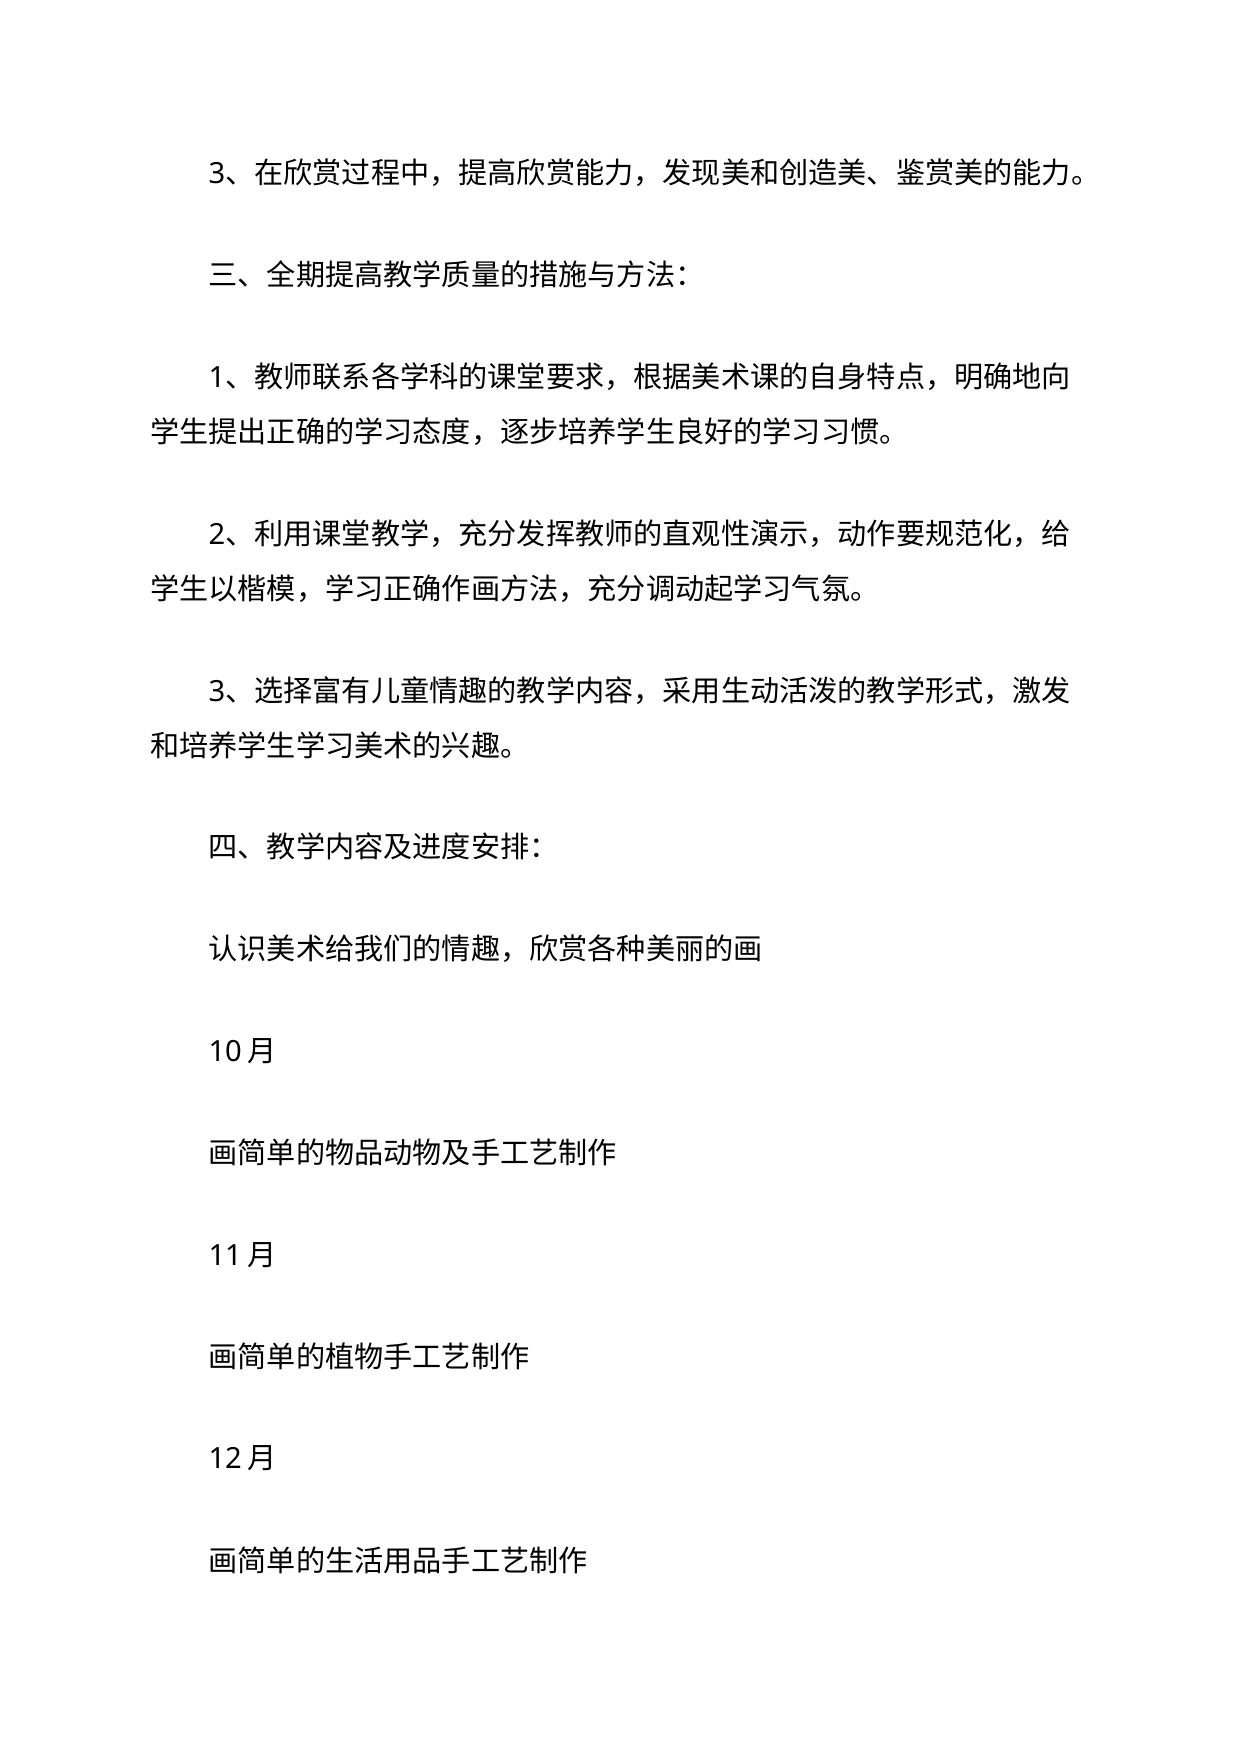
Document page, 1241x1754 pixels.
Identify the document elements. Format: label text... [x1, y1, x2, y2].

text 画简单的物品动物及手工艺制作 [150, 1129, 1090, 1172]
text 11月 [150, 1231, 1090, 1274]
text 2、利用课堂教学，充分发挥教师的直观性演示，动作要规范化，给学生以楷模，学习正确作画方法，充分调动起学习气氛。 [150, 511, 1090, 608]
text 3、选择富有儿童情趣的教学内容，采用生动活泼的教学形式，激发和培养学生学习美术的兴趣。 [150, 667, 1090, 764]
text 10月 [150, 1028, 1090, 1070]
text 画简单的生活用品手工艺制作 [150, 1537, 1090, 1579]
text 画简单的植物手工艺制作 [150, 1333, 1090, 1376]
text 3、在欣赏过程中，提高欣赏能力，发现美和创造美、鉴赏美的能力。 [150, 150, 1090, 192]
text 四、教学内容及进度安排： [150, 824, 1090, 866]
text 三、全期提高教学质量的措施与方法： [150, 252, 1090, 294]
text 认识美术给我们的情趣，欣赏各种美丽的画 [150, 926, 1090, 968]
text 12月 [150, 1435, 1090, 1477]
text 1、教师联系各学科的课堂要求，根据美术课的自身特点，明确地向学生提出正确的学习态度，逐步培养学生良好的学习习惯。 [150, 354, 1090, 451]
